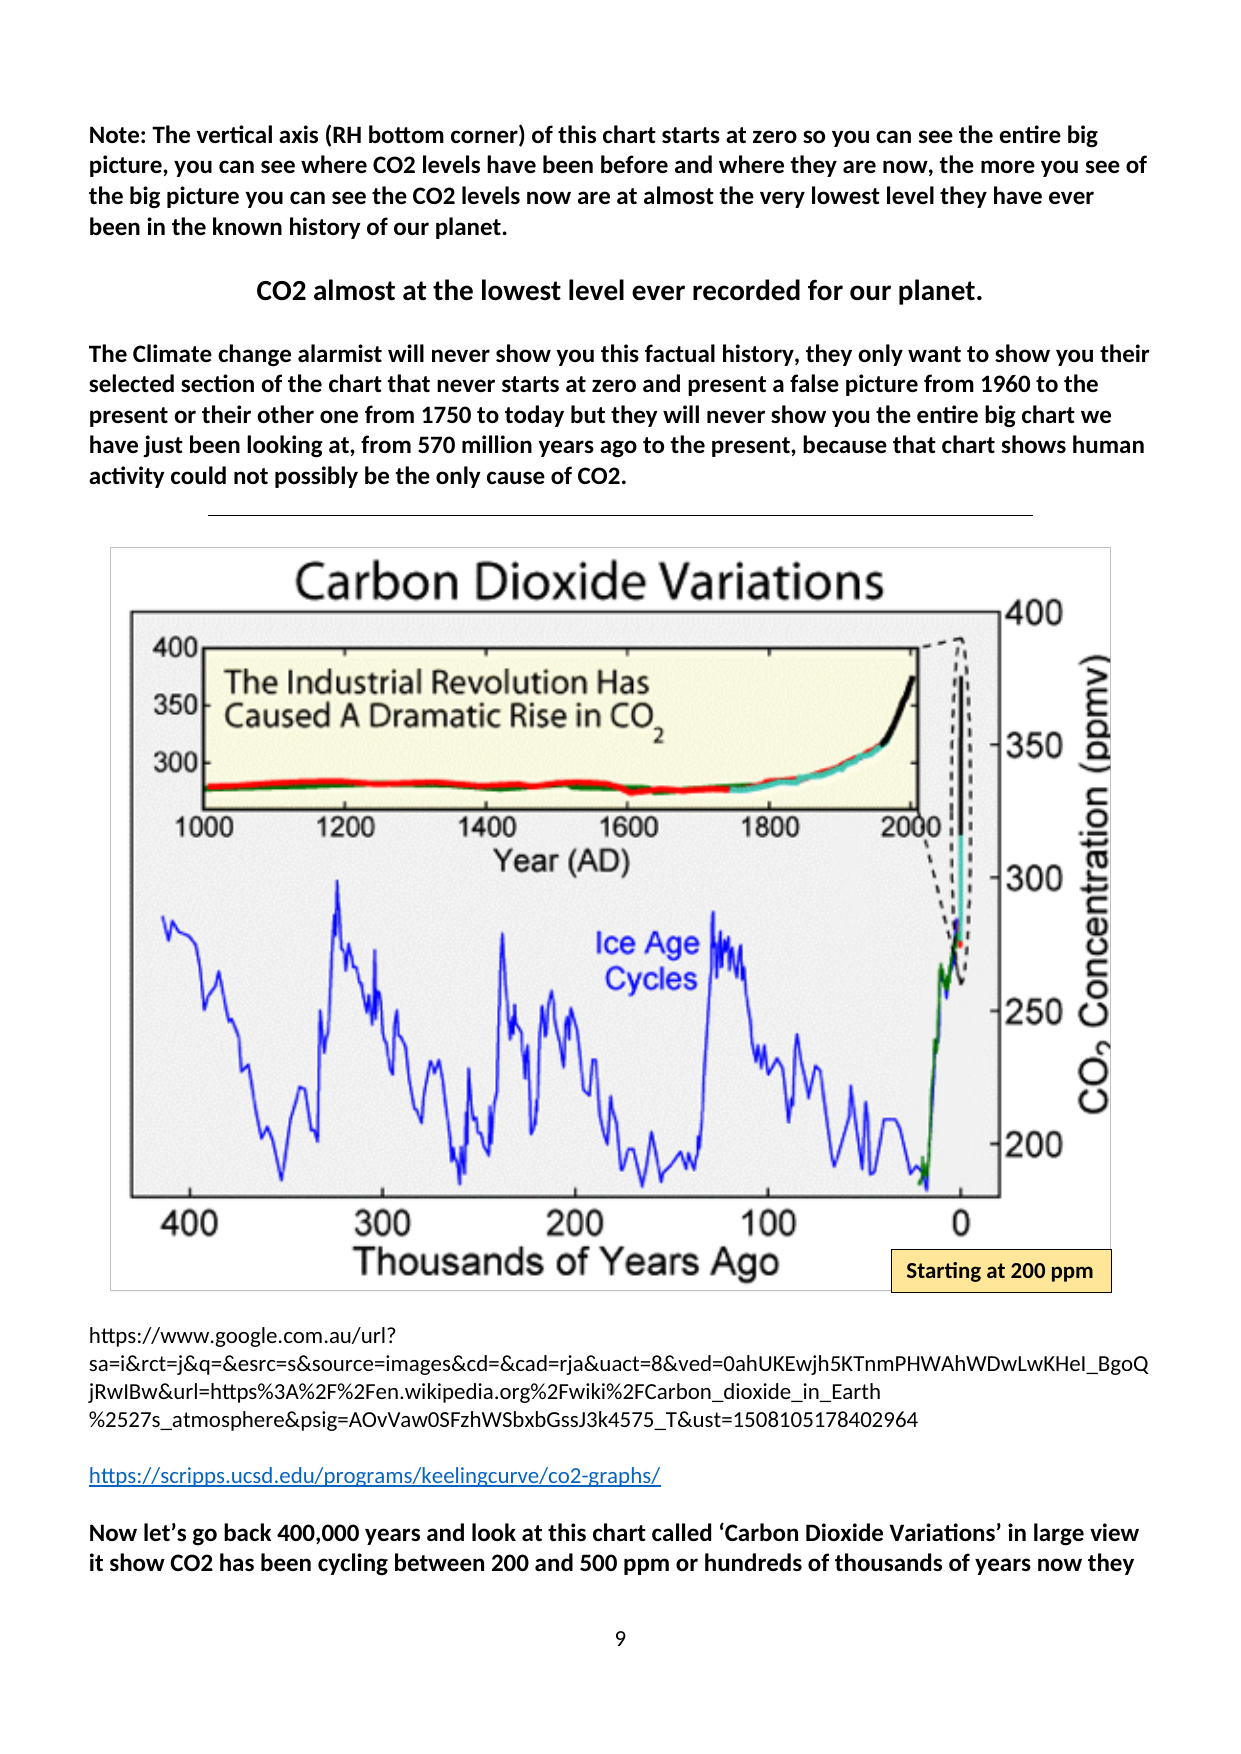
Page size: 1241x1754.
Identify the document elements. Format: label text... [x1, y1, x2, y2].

text The Climate change alarmist will never show you this factual history, they only want to show you their selected section of the chart that never starts at zero and present a false picture from 1960 to the present or their other one from 1750 to today but they will never show you the entire big chart we have just been looking at, from 570 million years ago to the present, because that chart shows human activity could not possibly be the only cause of CO2. [89, 338, 1152, 491]
picture [109, 546, 1132, 1293]
text https://www.google.com.au/url?sa=i&rct=j&q=&esrc=s&source=images&cd=&cad=rja&uact=8&ved=0ahUKEwjh5KTnmPHWAhWDwLwKHeI_BgoQjRwIBw&url=https%3A%2F%2Fen.wikipedia.org%2Fwiki%2FCarbon_dioxide_in_Earth%2527s_atmosphere&psig=AOvVaw0SFzhWSbxbGssJ3k4575_T&ust=1508105178402964 [89, 1321, 1152, 1433]
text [89, 1517, 1152, 1578]
text Note: The vertical axis (RH bottom corner) of this chart starts at zero so you can see the entire big picture, you can see where CO2 levels have been before and where they are now, the more you see of the big picture you can see the CO2 levels now are at almost the very lowest level they have ever been in the known history of our planet. [89, 119, 1152, 241]
text CO2 almost at the lowest level ever recorded for our planet. [89, 272, 1152, 307]
text https://scripps.ucsd.edu/programs/keelingcurve/co2-graphs/ [89, 1461, 1152, 1489]
